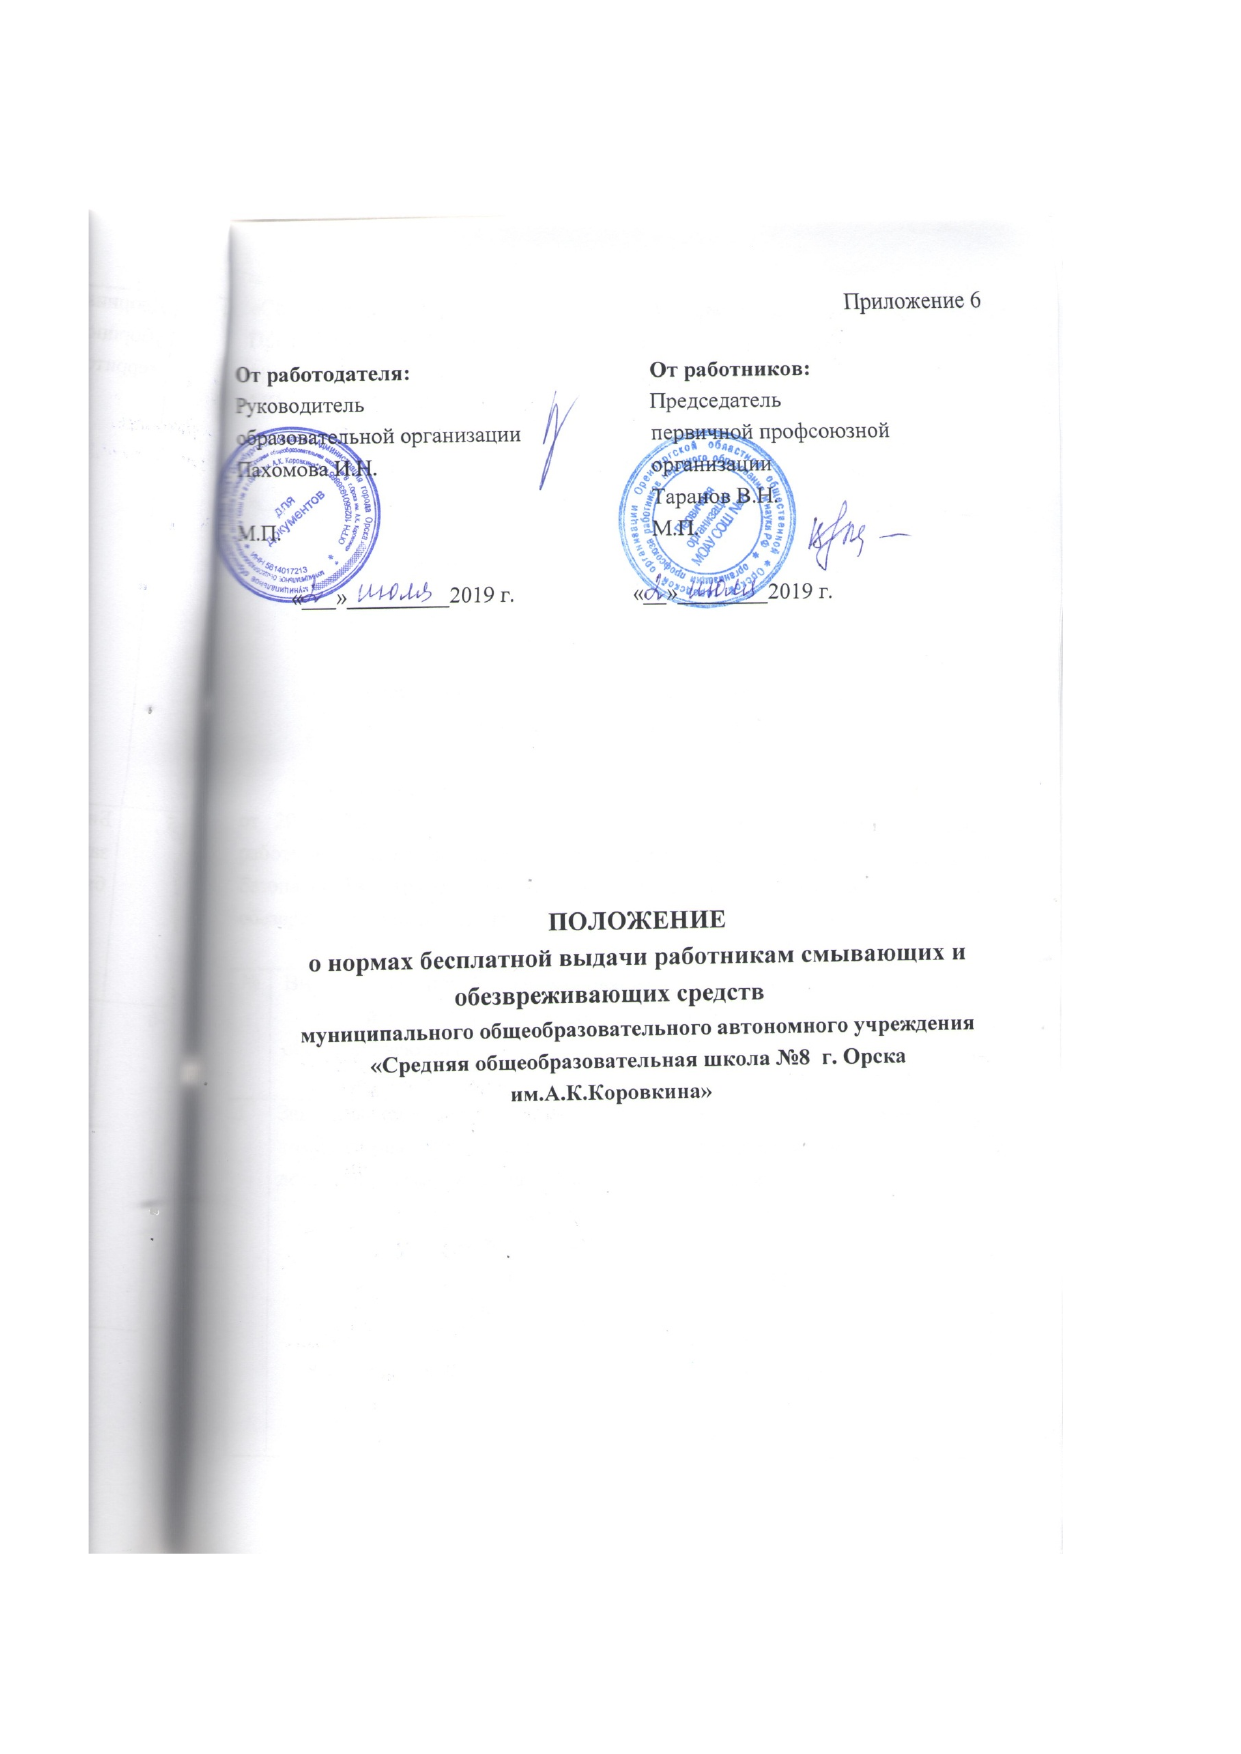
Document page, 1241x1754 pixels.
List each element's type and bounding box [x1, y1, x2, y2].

picture [88, 201, 1063, 1554]
